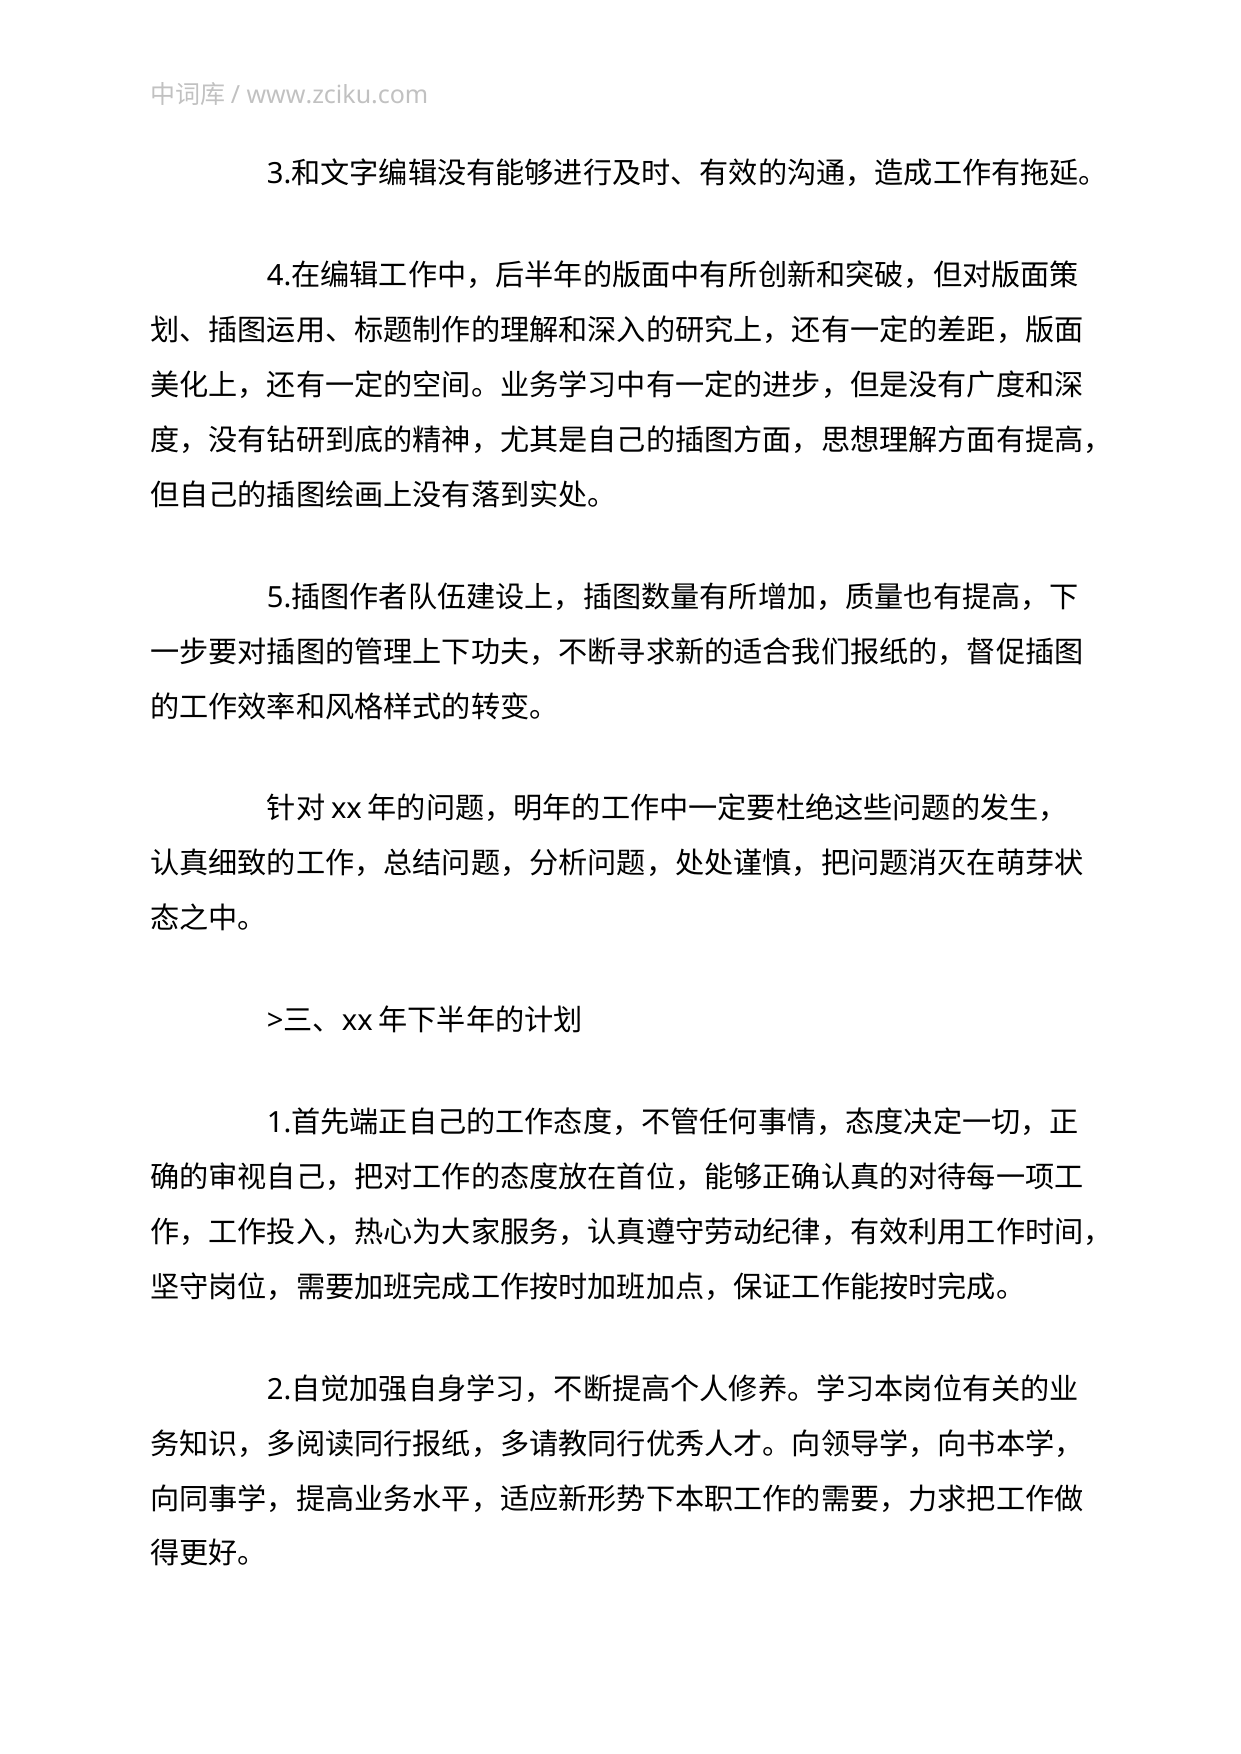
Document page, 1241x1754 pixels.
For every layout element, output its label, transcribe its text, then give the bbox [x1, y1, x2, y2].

text 2.自觉加强自身学习，不断提高个人修养。学习本岗位有关的业务知识，多阅读同行报纸，多请教同行优秀人才。向领导学，向书本学，向同事学，提高业务水平，适应新形势下本职工作的需要，力求把工作做得更好。 [150, 1365, 1090, 1572]
text 1.首先端正自己的工作态度，不管任何事情，态度决定一切，正确的审视自己，把对工作的态度放在首位，能够正确认真的对待每一项工作，工作投入，热心为大家服务，认真遵守劳动纪律，有效利用工作时间，坚守岗位，需要加班完成工作按时加班加点，保证工作能按时完成。 [150, 1099, 1090, 1306]
text 5.插图作者队伍建设上，插图数量有所增加，质量也有提高，下一步要对插图的管理上下功夫，不断寻求新的适合我们报纸的，督促插图的工作效率和风格样式的转变。 [150, 573, 1090, 726]
text 3.和文字编辑没有能够进行及时、有效的沟通，造成工作有拖延。 [150, 150, 1090, 192]
text >三、xx年下半年的计划 [150, 997, 1090, 1039]
text 针对xx年的问题，明年的工作中一定要杜绝这些问题的发生，认真细致的工作，总结问题，分析问题，处处谨慎，把问题消灭在萌芽状态之中。 [150, 785, 1090, 937]
text 4.在编辑工作中，后半年的版面中有所创新和突破，但对版面策划、插图运用、标题制作的理解和深入的研究上，还有一定的差距，版面美化上，还有一定的空间。业务学习中有一定的进步，但是没有广度和深度，没有钻研到底的精神，尤其是自己的插图方面，思想理解方面有提高，但自己的插图绘画上没有落到实处。 [150, 252, 1090, 514]
